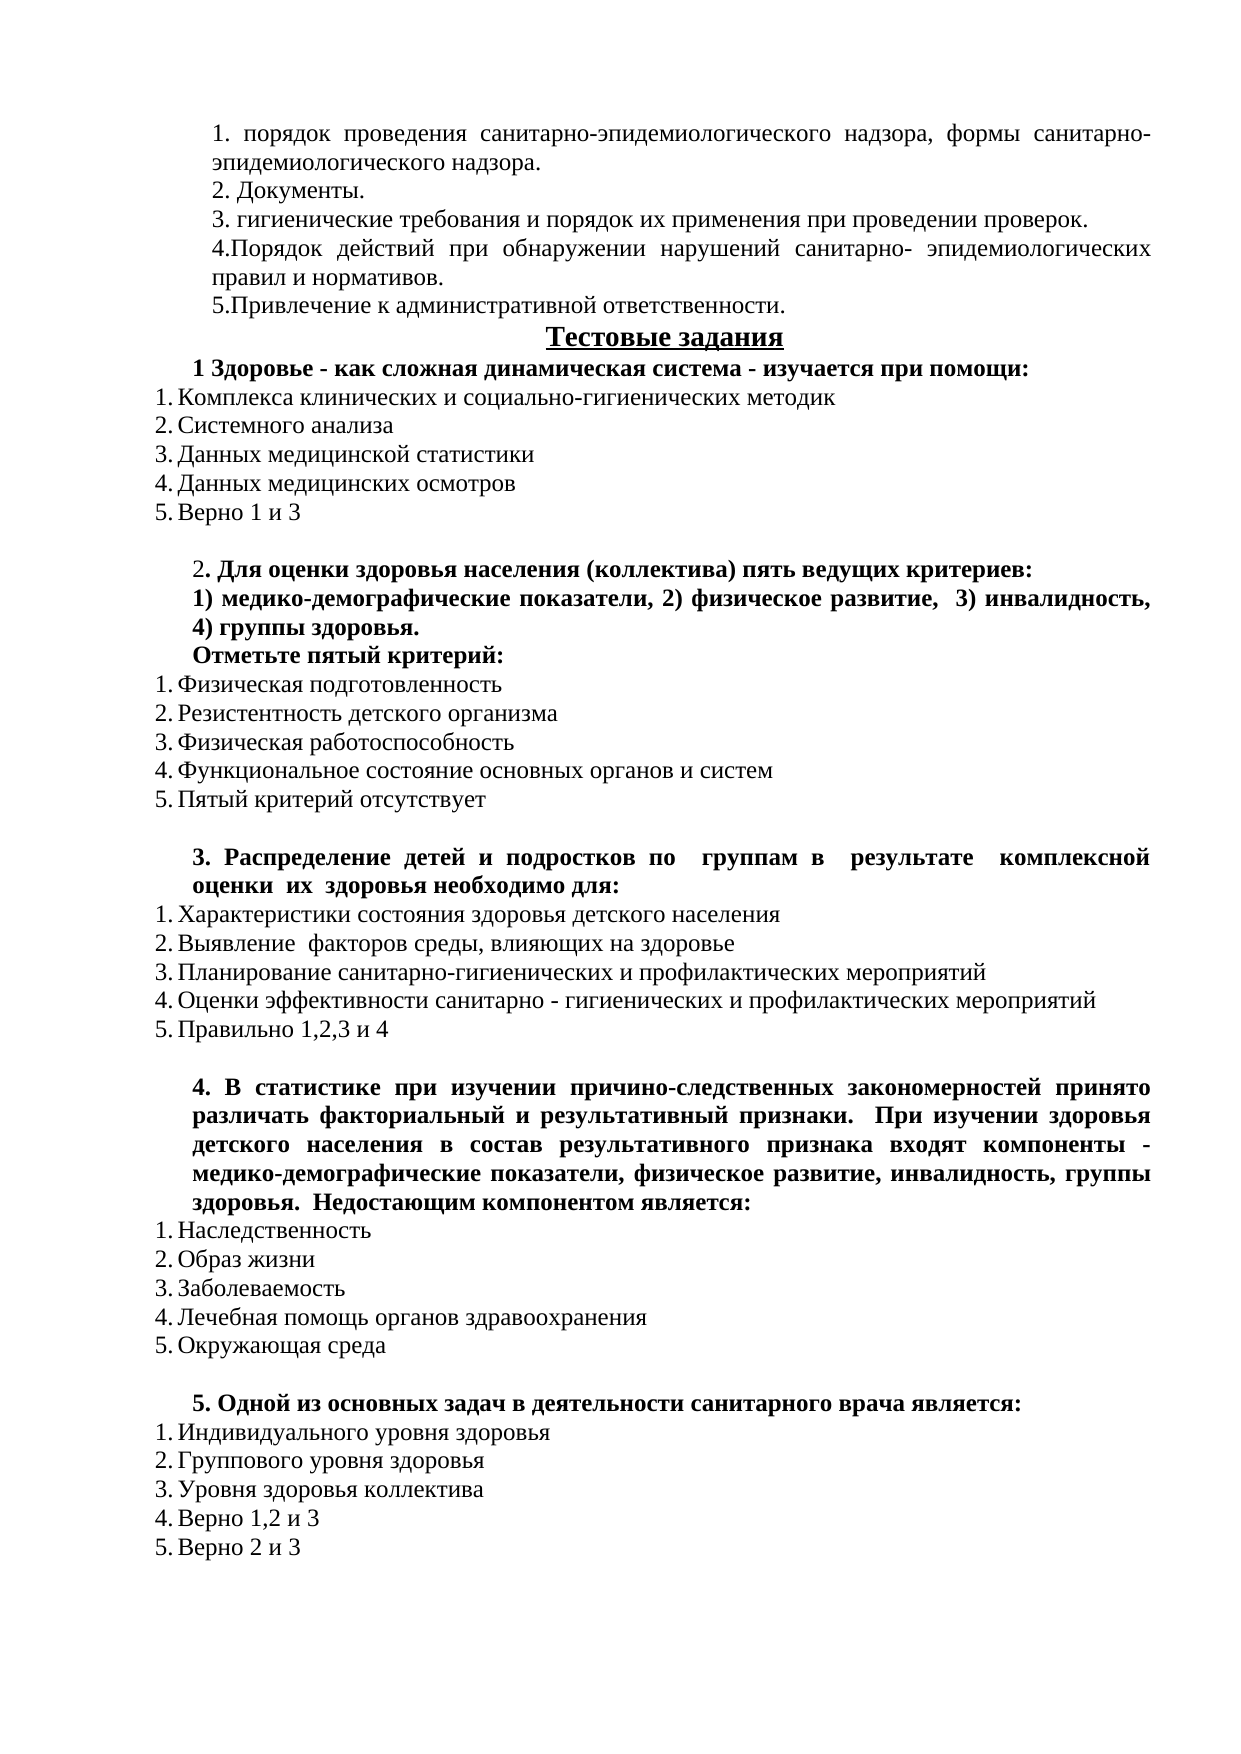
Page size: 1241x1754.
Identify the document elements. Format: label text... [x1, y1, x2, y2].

list Физическая работоспособность [154, 727, 1152, 755]
list Заболеваемость [154, 1273, 1152, 1302]
list Пятый критерий отсутствует [154, 784, 1152, 813]
list Физическая подготовленность [154, 669, 1152, 698]
list Данных медицинской статистики [154, 439, 1152, 468]
list Данных медицинских осмотров [154, 468, 1152, 497]
list Оценки эффективности санитарно - гигиенических и профилактических мероприятий [154, 985, 1152, 1014]
text 2. Для оценки здоровья населения (коллектива) пять ведущих критериев: [192, 554, 1152, 583]
list Комплекса клинических и социально-гигиенических методик [154, 382, 1152, 410]
list Наследственность [154, 1215, 1152, 1244]
list Окружающая среда [154, 1330, 1152, 1359]
list Группового уровня здоровья [154, 1445, 1152, 1474]
text 1) медико-демографические показатели, 2) физическое развитие, 3) инвалидность, 4) группы здоровья. [192, 583, 1152, 640]
list Индивидуального уровня здоровья [154, 1417, 1152, 1445]
text 1. порядок проведения санитарно-эпидемиологического надзора, формы санитарно-эпидемиологического надзора. [212, 118, 1152, 176]
list Верно 1,2 и 3 [154, 1503, 1152, 1532]
text 2. Документы. [212, 176, 1152, 204]
list Образ жизни [154, 1244, 1152, 1273]
text 4. В статистике при изучении причино-следственных закономерностей принято различать факториальный и результативный признаки. При изучении здоровья детского населения в состав результативного признака входят компоненты - медико-демографические показатели, физическое развитие, инвалидность, группы здоровья. Недостающим компонентом является: [192, 1072, 1152, 1215]
text Тестовые задания [177, 319, 1152, 353]
text 3. Распределение детей и подростков по группам в результате комплексной оценки их здоровья необходимо для: [192, 842, 1152, 899]
list Правильно 1,2,3 и 4 [154, 1014, 1152, 1043]
list Уровня здоровья коллектива [154, 1474, 1152, 1503]
text 4.Порядок действий при обнаружении нарушений санитарно- эпидемиологических правил и нормативов. [212, 233, 1152, 291]
text 5. Одной из основных задач в деятельности санитарного врача является: [192, 1388, 1152, 1417]
list Верно 1 и 3 [154, 497, 1152, 525]
list Лечебная помощь органов здравоохранения [154, 1302, 1152, 1330]
text 1 Здоровье - как сложная динамическая система - изучается при помощи: [192, 353, 1152, 382]
list Системного анализа [154, 410, 1152, 439]
text Отметьте пятый критерий: [192, 640, 1152, 669]
text 3. гигиенические требования и порядок их применения при проведении проверок. [212, 204, 1152, 233]
list Планирование санитарно-гигиенических и профилактических мероприятий [154, 957, 1152, 985]
list Резистентность детского организма [154, 698, 1152, 727]
list Характеристики состояния здоровья детского населения [154, 899, 1152, 928]
list Функциональное состояние основных органов и систем [154, 755, 1152, 784]
list Выявление факторов среды, влияющих на здоровье [154, 928, 1152, 957]
text 5.Привлечение к административной ответственности. [212, 291, 1152, 319]
list Верно 2 и 3 [154, 1532, 1152, 1560]
